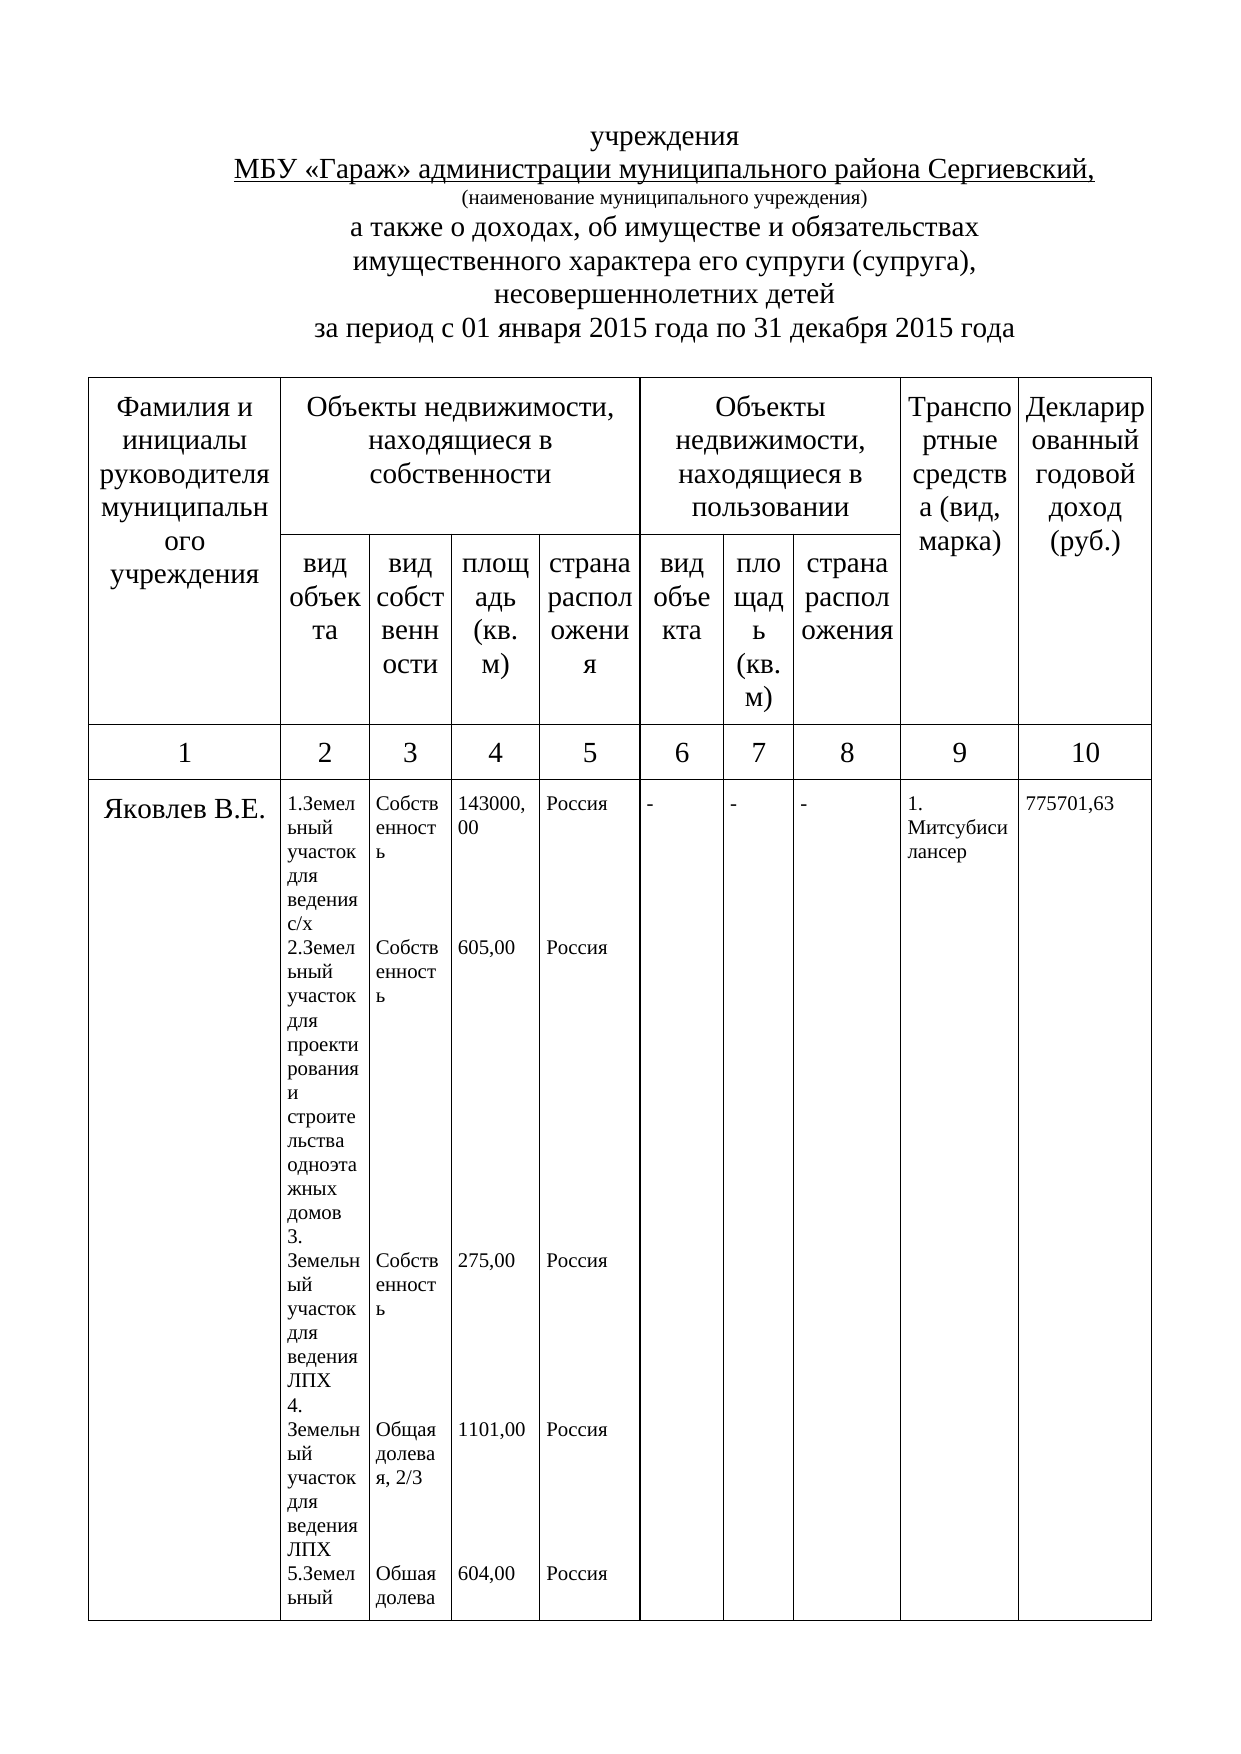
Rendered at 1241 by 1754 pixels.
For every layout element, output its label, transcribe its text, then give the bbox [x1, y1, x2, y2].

table_cell 1. Митсубиси лансер [901, 780, 1018, 1620]
table_cell 1 [89, 725, 280, 779]
table_cell страна расположения [540, 535, 639, 723]
table_cell 3 [370, 725, 451, 779]
table_cell - [724, 780, 793, 1620]
table_cell страна расположения [794, 535, 900, 723]
table_header Объекты недвижимости, находящиеся в собственности [281, 378, 639, 533]
text а также о доходах, об имуществе и обязательствах [177, 209, 1152, 243]
text (наименование муниципального учреждения) [177, 185, 1152, 209]
table_cell 4 [452, 725, 539, 779]
table_cell площадь (кв. м) [724, 535, 793, 723]
table_cell 8 [794, 725, 900, 779]
table_header Декларированный годовой доход (руб.) [1019, 378, 1151, 723]
table_cell вид объекта [281, 535, 369, 723]
table_cell 6 [641, 725, 723, 779]
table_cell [370, 780, 451, 1620]
table_cell 7 [724, 725, 793, 779]
text учреждения [177, 118, 1152, 152]
text несовершеннолетних детей [177, 276, 1152, 310]
table_cell площадь (кв. м) [452, 535, 539, 723]
table_cell Яковлев В.Е. [89, 780, 280, 1620]
table_cell вид собственности [370, 535, 451, 723]
text имущественного характера его супруги (супруга), [177, 243, 1152, 276]
table_cell - [794, 780, 900, 1620]
table_cell 10 [1019, 725, 1151, 779]
table_header Объекты недвижимости, находящиеся в пользовании [641, 378, 900, 533]
table_header Транспортные средства (вид, марка) [901, 378, 1018, 723]
table_cell 2 [281, 725, 369, 779]
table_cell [540, 780, 639, 1620]
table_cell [452, 780, 539, 1620]
table_cell 5 [540, 725, 639, 779]
table_cell 775701,63 [1019, 780, 1151, 1620]
table_cell вид объекта [641, 535, 723, 723]
text МБУ «Гараж» администрации муниципального района Сергиевский, [177, 152, 1152, 185]
table_header Фамилия и инициалы руководителя муниципального учреждения [89, 378, 280, 723]
table_cell 9 [901, 725, 1018, 779]
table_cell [281, 780, 369, 1620]
text за период с 01 января 2015 года по 31 декабря 2015 года [177, 310, 1152, 343]
table_cell - [641, 780, 723, 1620]
